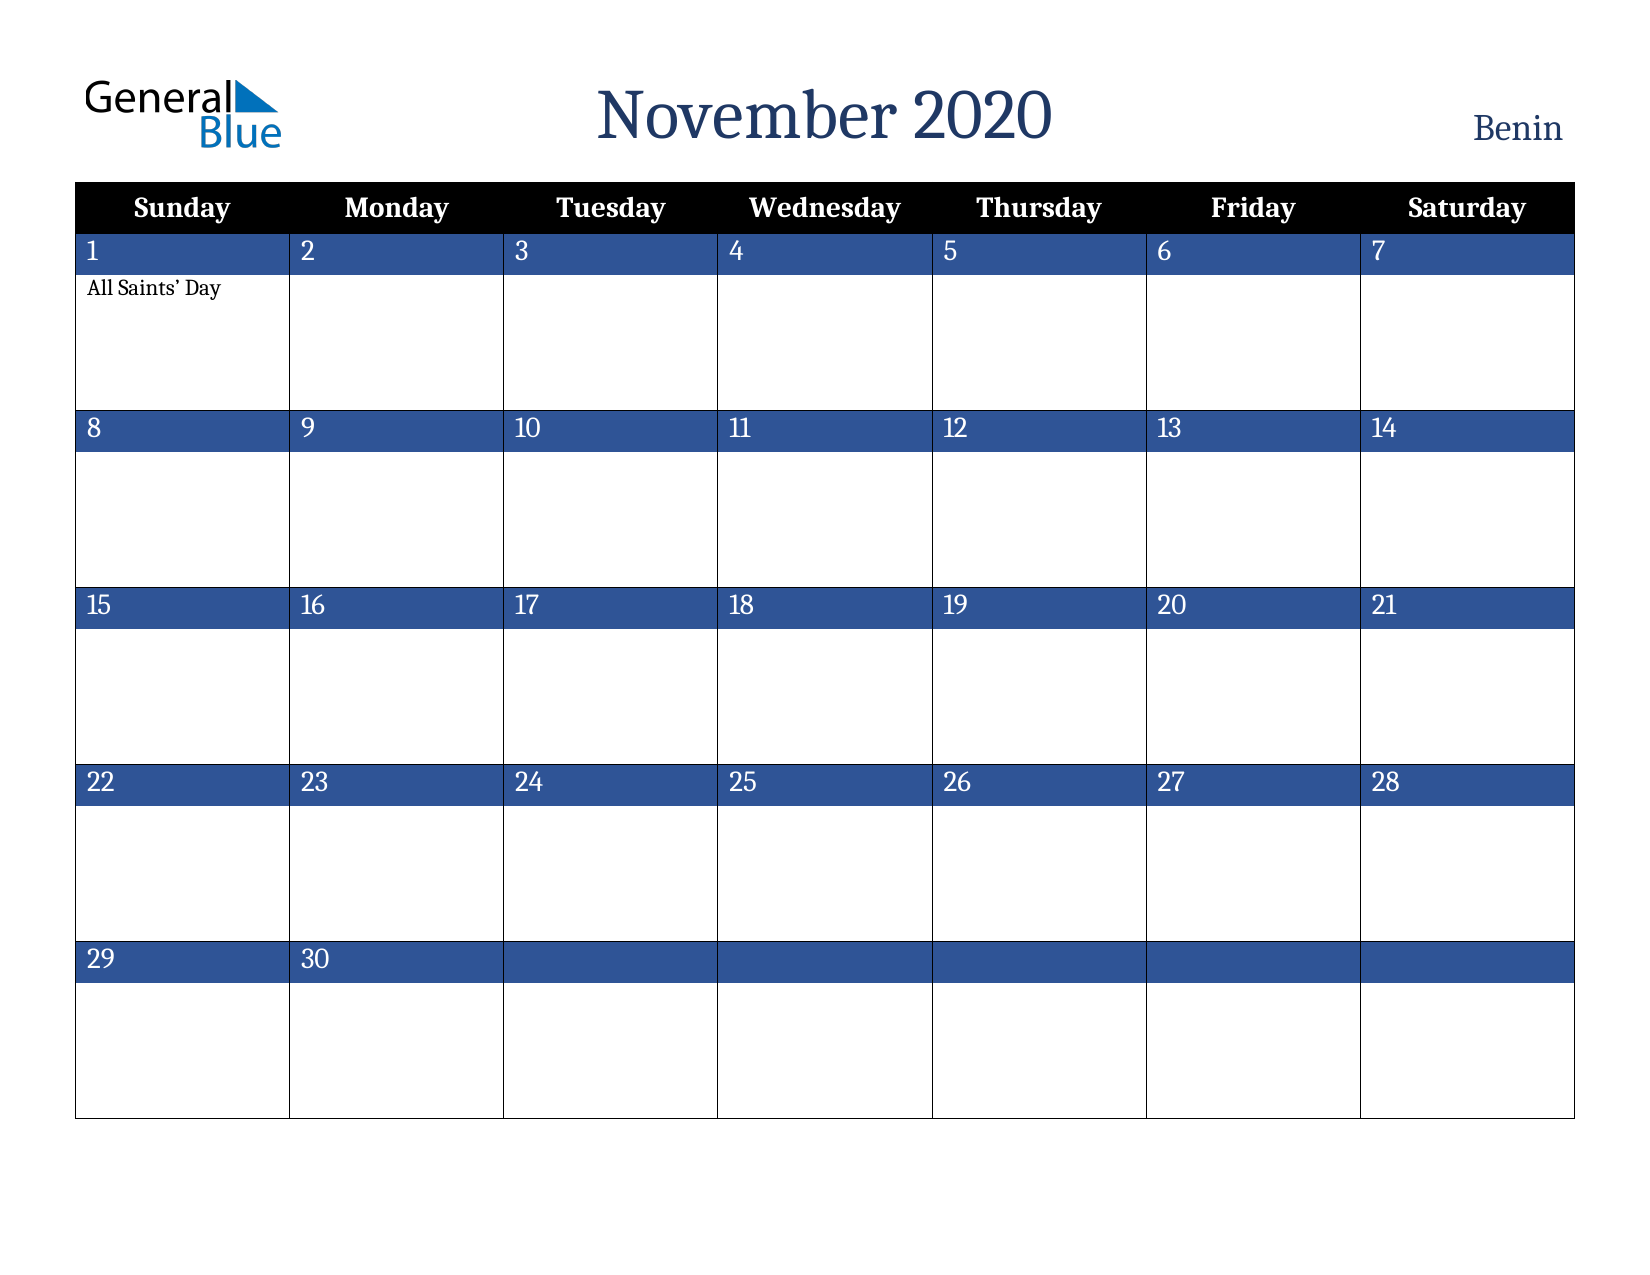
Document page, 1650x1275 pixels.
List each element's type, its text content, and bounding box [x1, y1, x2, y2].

table_cell [718, 275, 932, 410]
table_cell [718, 452, 932, 587]
table_cell Wednesday [718, 183, 932, 233]
table_cell 6 [1147, 234, 1360, 275]
table_cell 8 [76, 411, 289, 452]
table_cell [76, 452, 289, 587]
table_cell [1147, 452, 1360, 587]
table_cell 2 [290, 234, 503, 275]
table_cell [1361, 629, 1574, 764]
table_cell [290, 275, 503, 410]
table_cell [933, 942, 1146, 983]
table_cell 16 [290, 588, 503, 629]
table_header November 2020 [504, 75, 1146, 182]
table_cell [290, 452, 503, 587]
table_cell [718, 806, 932, 941]
table_cell [1361, 452, 1574, 587]
table_cell 28 [1361, 765, 1574, 806]
table_cell [1147, 942, 1360, 983]
table_cell Sunday [76, 183, 289, 233]
table_cell 15 [76, 588, 289, 629]
table_cell 25 [718, 765, 932, 806]
table_cell [1361, 983, 1574, 1118]
table_cell All Saints’ Day [76, 275, 289, 410]
table_cell [290, 983, 503, 1118]
table_cell 23 [290, 765, 503, 806]
table_cell 29 [76, 942, 289, 983]
table_cell [76, 983, 289, 1118]
table_cell 10 [504, 411, 717, 452]
table_cell [504, 275, 717, 410]
table_cell 7 [1361, 234, 1574, 275]
table_cell [1361, 942, 1574, 983]
table_cell [1147, 806, 1360, 941]
table_cell 18 [718, 588, 932, 629]
table_cell [933, 452, 1146, 587]
table_cell [504, 806, 717, 941]
table_cell 19 [933, 588, 1146, 629]
table_cell Thursday [933, 183, 1146, 233]
table_cell [1147, 629, 1360, 764]
table_cell 4 [718, 234, 932, 275]
table_cell 26 [933, 765, 1146, 806]
table_cell [933, 983, 1146, 1118]
table_cell [718, 942, 932, 983]
table_cell 11 [718, 411, 932, 452]
table_cell [1361, 806, 1574, 941]
table_cell Tuesday [504, 183, 717, 233]
table_cell Saturday [1361, 183, 1574, 233]
table_cell 21 [1361, 588, 1574, 629]
table_cell [933, 806, 1146, 941]
table_cell 22 [76, 765, 289, 806]
table_cell 24 [504, 765, 717, 806]
table_cell Monday [290, 183, 503, 233]
table_cell [718, 983, 932, 1118]
table_cell 12 [933, 411, 1146, 452]
table_cell [1147, 983, 1360, 1118]
table_cell [718, 629, 932, 764]
picture [86, 80, 281, 148]
table_cell [504, 942, 717, 983]
table_cell 27 [1147, 765, 1360, 806]
table_cell [1361, 275, 1574, 410]
table_cell [290, 629, 503, 764]
table_header [76, 75, 503, 182]
table_cell 14 [1361, 411, 1574, 452]
table_cell 9 [290, 411, 503, 452]
table_cell [504, 452, 717, 587]
table_cell [933, 275, 1146, 410]
table_cell [1147, 275, 1360, 410]
table_cell 17 [504, 588, 717, 629]
table_cell [76, 629, 289, 764]
table_cell [504, 629, 717, 764]
table_cell [933, 629, 1146, 764]
table_cell 30 [290, 942, 503, 983]
table_cell [504, 983, 717, 1118]
table_cell [76, 806, 289, 941]
table_cell 13 [1147, 411, 1360, 452]
table_cell Friday [1147, 183, 1360, 233]
table_cell 20 [1147, 588, 1360, 629]
table_cell [290, 806, 503, 941]
table_header Benin [1146, 75, 1574, 182]
table_cell 5 [933, 234, 1146, 275]
table_cell 3 [504, 234, 717, 275]
table_cell 1 [76, 234, 289, 275]
